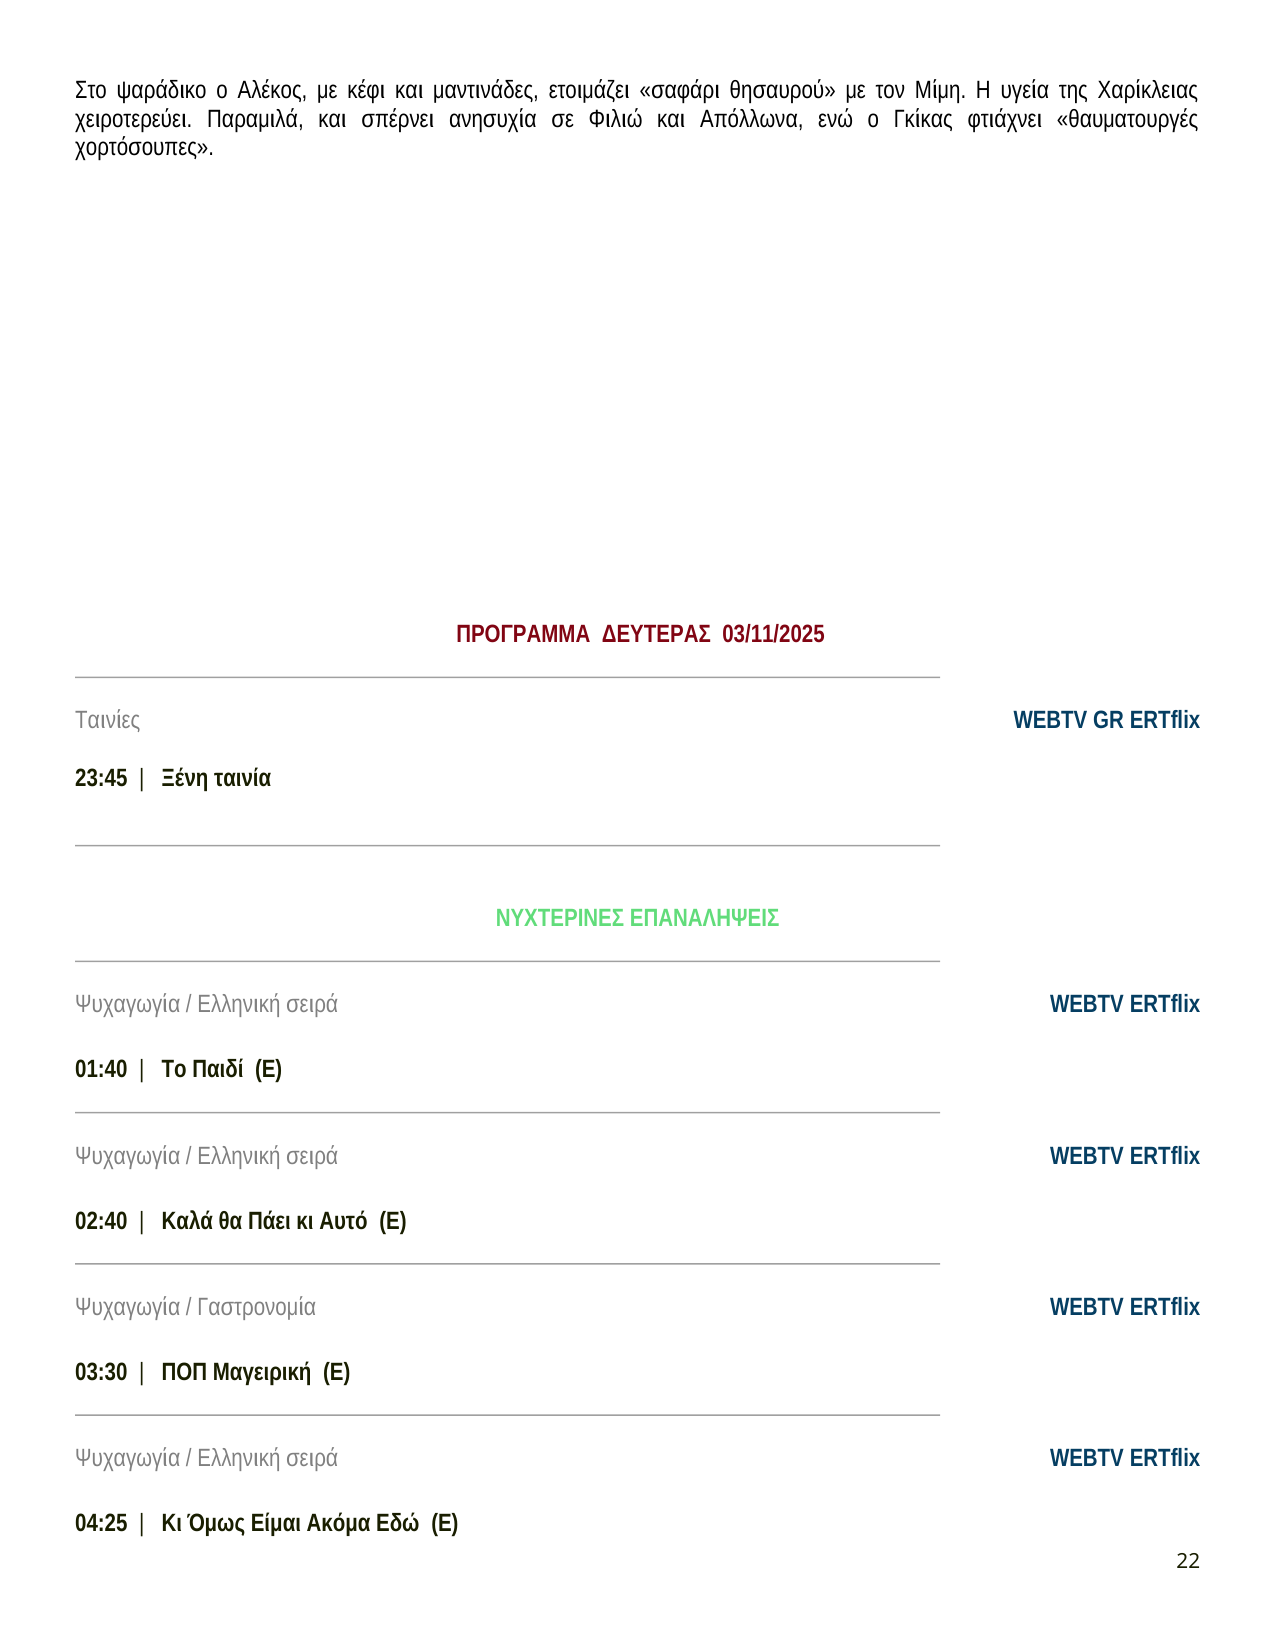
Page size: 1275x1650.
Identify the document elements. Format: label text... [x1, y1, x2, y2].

text 01:40 | Το Παιδί (E) [75, 1018, 1200, 1112]
table_header Ψυχαγωγία / Γαστρονομία [75, 1292, 637, 1321]
table_header Ψυχαγωγία / Ελληνική σειρά [75, 1443, 637, 1472]
table_header Ψυχαγωγία / Ελληνική σειρά [75, 989, 637, 1018]
table_header WEBTV ERTflix [638, 1443, 1200, 1472]
table_header WEBTV ERTflix [638, 989, 1200, 1018]
table_header WEBTV GR ERTflix [638, 705, 1200, 734]
text ΠΡΟΓΡΑΜΜΑ ΔΕΥΤΕΡΑΣ 03/11/2025 [75, 619, 1200, 648]
text 03:30 | ΠΟΠ Μαγειρική (E) [75, 1321, 1200, 1414]
text ΝΥΧΤΕΡΙΝΕΣ ΕΠΑΝΑΛΗΨΕΙΣ [75, 903, 1200, 931]
text 23:45 | Ξένη ταινία [75, 734, 1200, 791]
table_header WEBTV ERTflix [638, 1141, 1200, 1169]
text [75, 1472, 1200, 1537]
text Στο ψαράδικο ο Αλέκος, με κέφι και μαντινάδες, ετοιμάζει «σαφάρι θησαυρού» με τον Μίμη. Η υγεία της Χαρίκλειας χειροτερεύει. Παραμιλά, και σπέρνει ανησυχία σε Φιλιώ και Απόλλωνα, ενώ ο Γκίκας φτιάχνει «θαυματουργές χορτόσουπες». [75, 75, 1200, 161]
text 02:40 | Καλά θα Πάει κι Αυτό (E) [75, 1169, 1200, 1263]
table_header Ταινίες [75, 705, 637, 734]
table_header WEBTV ERTflix [638, 1292, 1200, 1321]
table_header Ψυχαγωγία / Ελληνική σειρά [75, 1141, 637, 1169]
